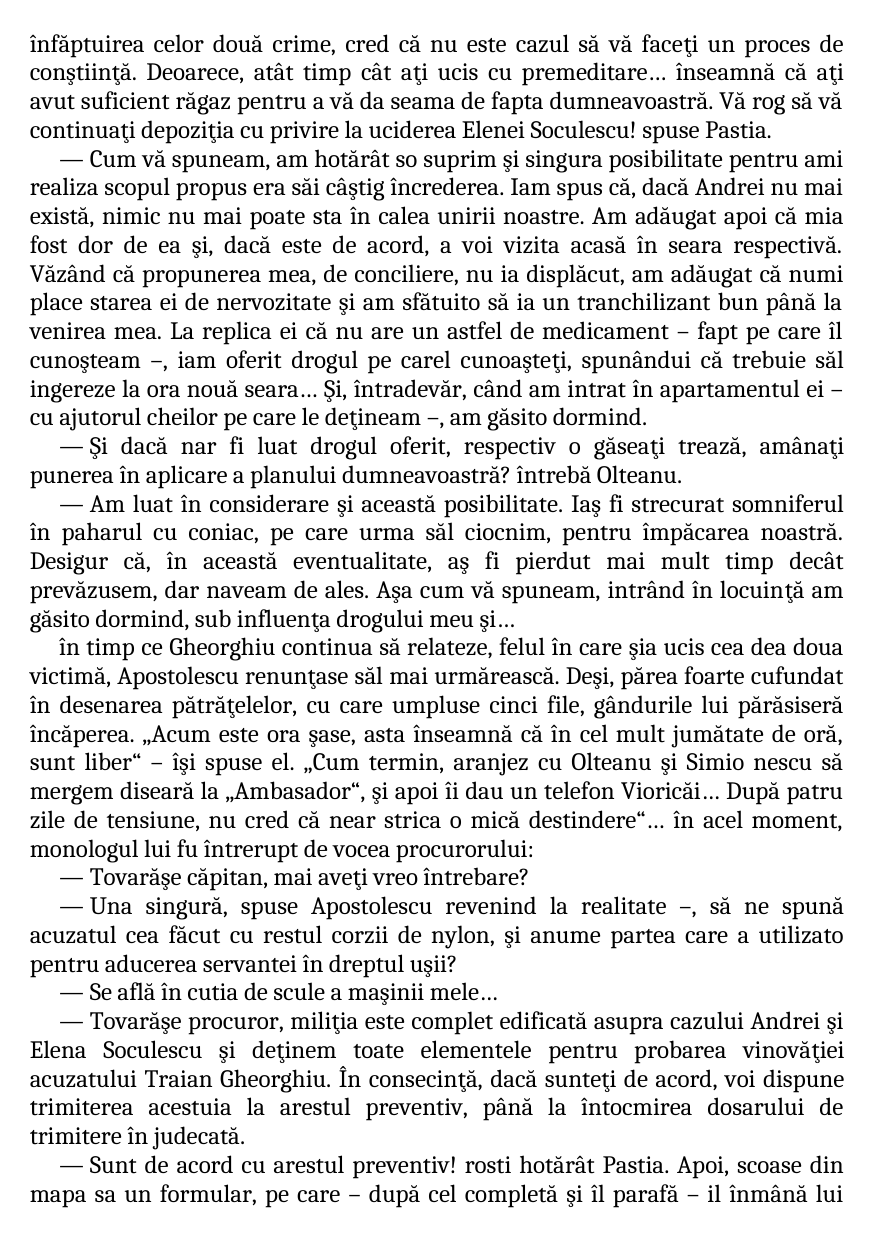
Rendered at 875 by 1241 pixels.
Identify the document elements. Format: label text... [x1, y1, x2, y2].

text — Una singură, spuse Apostolescu revenind la realitate –, să ne spună acuzatul cea făcut cu restul corzii de nylon, şi anume partea care a utilizato pentru aducerea servantei în dreptul uşii? [29, 892, 844, 978]
text — Tovarăşe căpitan, mai aveţi vreo întrebare? [29, 863, 844, 892]
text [29, 1151, 844, 1208]
text — Cum vă spuneam, am hotărât so suprim şi singura posibilitate pentru ami realiza scopul propus era săi câştig încrederea. Iam spus că, dacă Andrei nu mai există, nimic nu mai poate sta în calea unirii noastre. Am adăugat apoi că mia fost dor de ea şi, dacă este de acord, a voi vizita acasă în seara respectivă. Văzând că propunerea mea, de conciliere, nu ia displăcut, am adăugat că numi place starea ei de nervozitate şi am sfătuito să ia un tranchilizant bun până la venirea mea. La replica ei că nu are un astfel de medicament – fapt pe care îl cunoşteam –, iam oferit drogul pe carel cunoaşteţi, spunândui că trebuie săl ingereze la ora nouă seara… Şi, întradevăr, când am intrat în apartamentul ei – cu ajutorul cheilor pe care le deţineam –, am găsito dormind. [29, 144, 844, 432]
text — Şi dacă nar fi luat drogul oferit, respectiv o găseaţi trează, amânaţi punerea în aplicare a planului dumneavoastră? întrebă Olteanu. [29, 432, 844, 489]
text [29, 29, 844, 144]
text — Am luat în considerare şi această posibilitate. Iaş fi strecurat somniferul în paharul cu coniac, pe care urma săl ciocnim, pentru împăcarea noastră. Desigur că, în această eventualitate, aş fi pierdut mai mult timp decât prevăzusem, dar naveam de ales. Aşa cum vă spuneam, intrând în locuinţă am găsito dormind, sub influenţa drogului meu şi… [29, 489, 844, 633]
text — Tovarăşe procuror, miliţia este complet edificată asupra cazului Andrei şi Elena Soculescu şi deţinem toate elementele pentru probarea vinovăţiei acuzatului Traian Gheorghiu. În consecinţă, dacă sunteţi de acord, voi dispune trimiterea acestuia la arestul preventiv, până la întocmirea dosarului de trimitere în judecată. [29, 1007, 844, 1151]
text — Se află în cutia de scule a maşinii mele… [29, 978, 844, 1007]
text în timp ce Gheorghiu continua să relateze, felul în care şia ucis cea dea doua victimă, Apostolescu renunţase săl mai urmărească. Deşi, părea foarte cufundat în desenarea pătrăţelelor, cu care umpluse cinci file, gândurile lui părăsiseră încăperea. „Acum este ora şase, asta înseamnă că în cel mult jumătate de oră, sunt liber“ – îşi spuse el. „Cum termin, aranjez cu Olteanu şi Simio nescu să mergem diseară la „Ambasador“, şi apoi îi dau un telefon Vioricăi… După patru zile de tensiune, nu cred că near strica o mică destindere“… în acel moment, monologul lui fu întrerupt de vocea procurorului: [29, 633, 844, 863]
